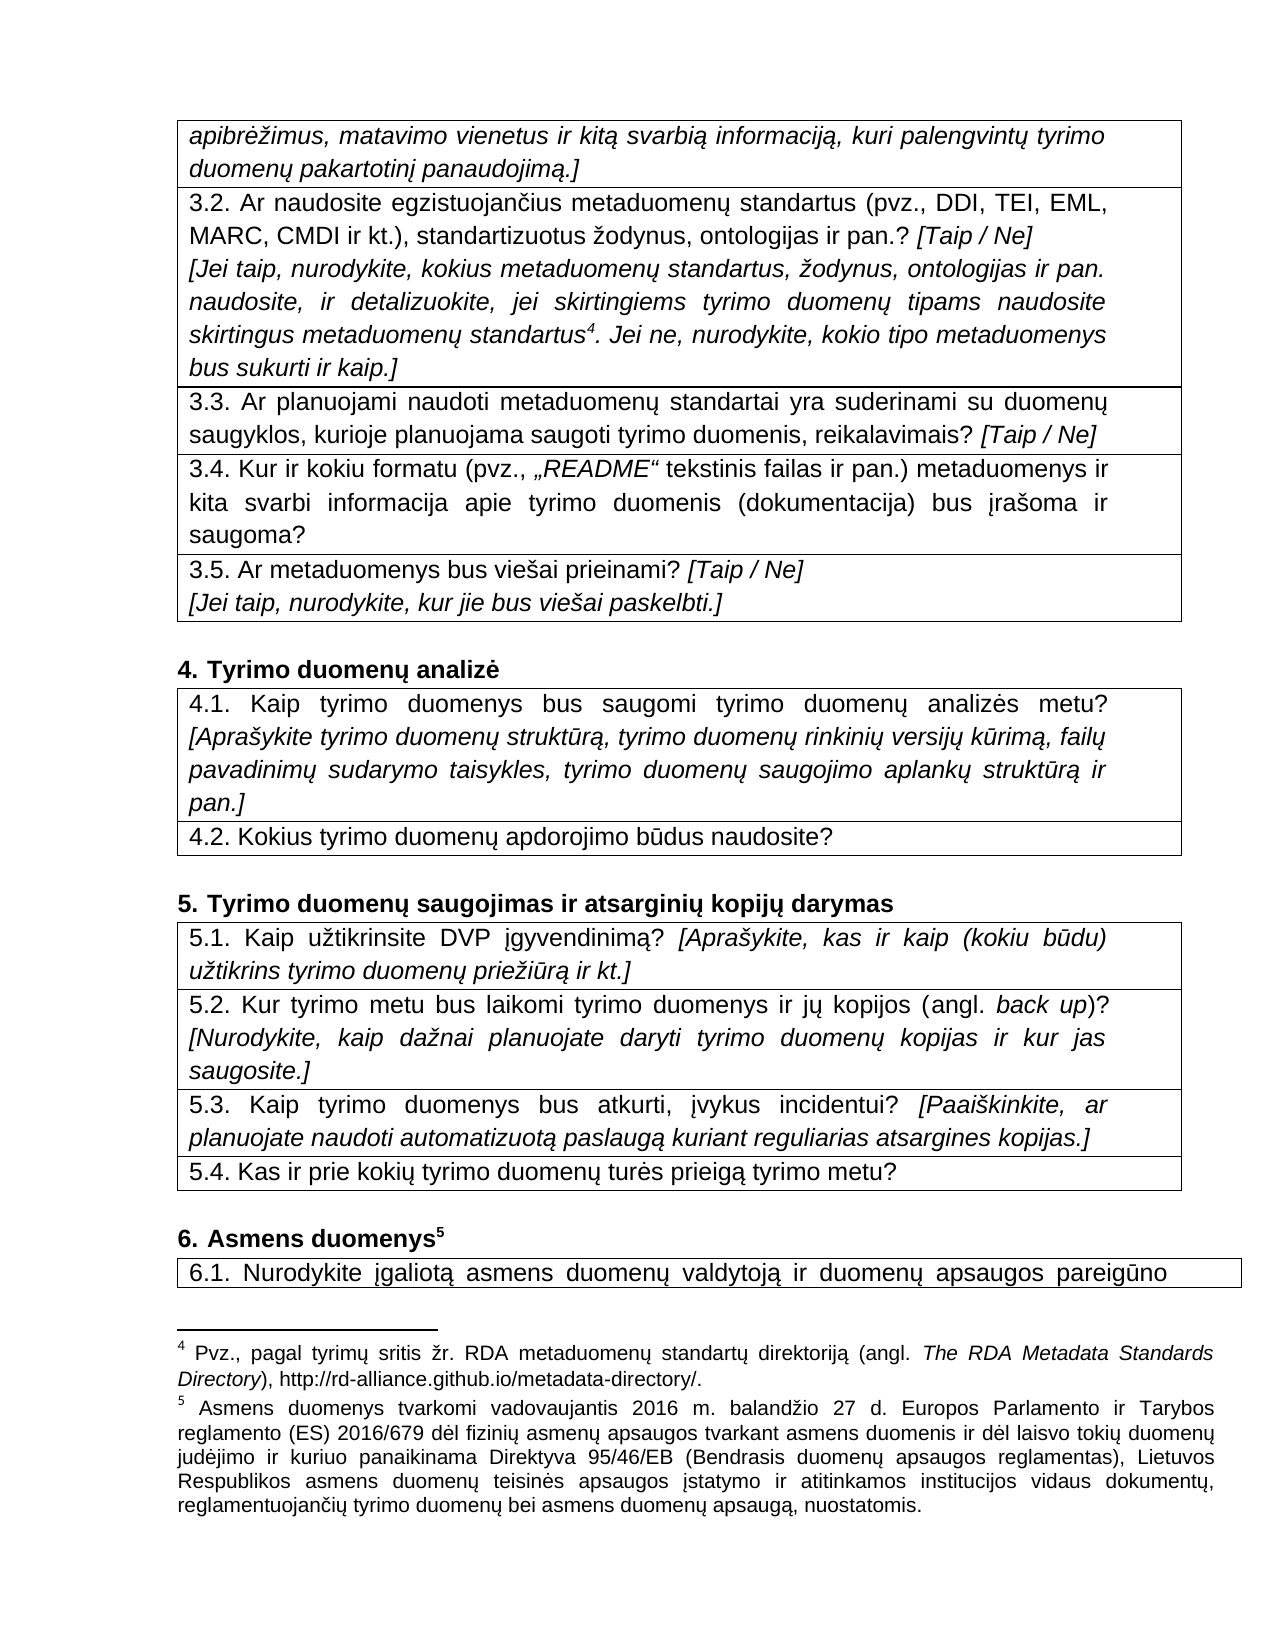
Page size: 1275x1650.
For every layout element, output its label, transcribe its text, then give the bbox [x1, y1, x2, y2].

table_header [178, 1259, 1241, 1287]
table_cell 5.2. Kur tyrimo metu bus laikomi tyrimo duomenys ir jų kopijos (angl. back up)? [Nurodykite, kaip dažnai planuojate daryti tyrimo duomenų kopijas ir kur jas saugosite.] [178, 990, 1181, 1089]
table_cell 3.2. Ar naudosite egzistuojančius metaduomenų standartus (pvz., DDI, TEI, EML, MARC, CMDI ir kt.), standartizuotus žodynus, ontologijas ir pan.? [Taip / Ne] [Jei taip, nurodykite, kokius metaduomenų standartus, žodynus, ontologijas ir pan. naudosite, ir detalizuokite, jei skirtingiems tyrimo duomenų tipams naudosite skirtingus metaduomenų standartus. Jei ne, nurodykite, kokio tipo metaduomenys bus sukurti ir kaip.] [178, 188, 1181, 386]
table_cell 3.4. Kur ir kokiu formatu (pvz., „README“ tekstinis failas ir pan.) metaduomenys ir kita svarbi informacija apie tyrimo duomenis (dokumentacija) bus įrašoma ir saugoma? [178, 455, 1181, 553]
table_cell 5.3. Kaip tyrimo duomenys bus atkurti, įvykus incidentui? [Paaiškinkite, ar planuojate naudoti automatizuotą paslaugą kuriant reguliarias atsargines kopijas.] [178, 1090, 1181, 1156]
table_cell 5.4. Kas ir prie kokių tyrimo duomenų turės prieigą tyrimo metu? [178, 1157, 1181, 1190]
table_header 4.1. Kaip tyrimo duomenys bus saugomi tyrimo duomenų analizės metu? [Aprašykite tyrimo duomenų struktūrą, tyrimo duomenų rinkinių versijų kūrimą, failų pavadinimų sudarymo taisykles, tyrimo duomenų saugojimo aplankų struktūrą ir pan.] [178, 689, 1181, 821]
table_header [178, 121, 1181, 187]
table_cell 4.2. Kokius tyrimo duomenų apdorojimo būdus naudosite? [178, 822, 1181, 855]
table_cell 3.3. Ar planuojami naudoti metaduomenų standartai yra suderinami su duomenų saugyklos, kurioje planuojama saugoti tyrimo duomenis, reikalavimais? [Taip / Ne] [178, 388, 1181, 453]
table_cell 3.5. Ar metaduomenys bus viešai prieinami? [Taip / Ne] [Jei taip, nurodykite, kur jie bus viešai paskelbti.] [178, 555, 1181, 621]
text 6. Asmens duomenys [177, 1224, 1155, 1253]
text 4. Tyrimo duomenų analizė [177, 655, 1155, 683]
table_header 5.1. Kaip užtikrinsite DVP įgyvendinimą? [Aprašykite, kas ir kaip (kokiu būdu) užtikrins tyrimo duomenų priežiūrą ir kt.] [178, 923, 1181, 989]
text 5. Tyrimo duomenų saugojimas ir atsarginių kopijų darymas [177, 889, 1155, 918]
